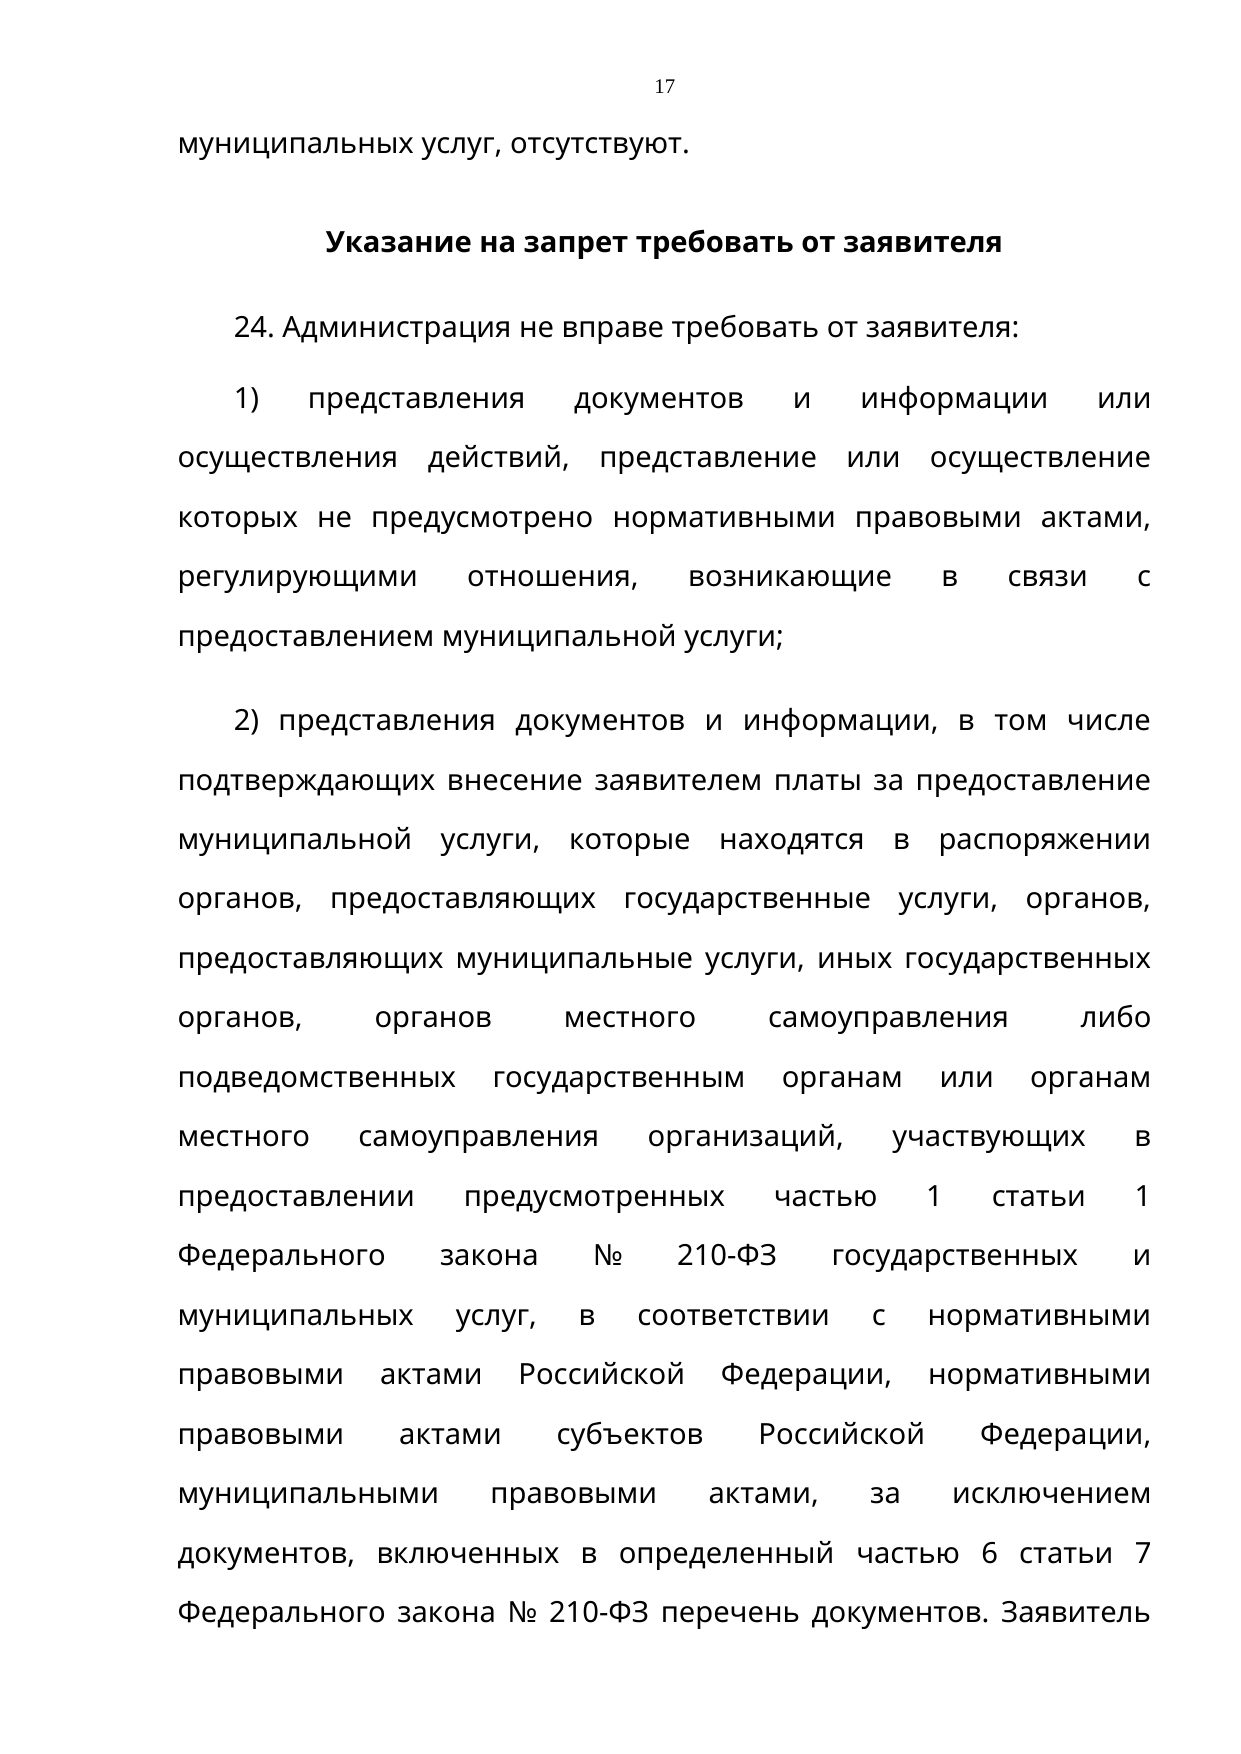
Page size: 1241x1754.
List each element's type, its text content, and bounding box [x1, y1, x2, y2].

text 24. Администрация не вправе требовать от заявителя: [177, 306, 1152, 346]
text 1) представления документов и информации или осуществления действий, представление или осуществление которых не предусмотрено нормативными правовыми актами, регулирующими отношения, возникающие в связи с предоставлением муниципальной услуги; [177, 377, 1152, 654]
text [177, 122, 1152, 162]
title Указание на запрет требовать от заявителя [177, 221, 1152, 261]
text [177, 699, 1152, 1631]
